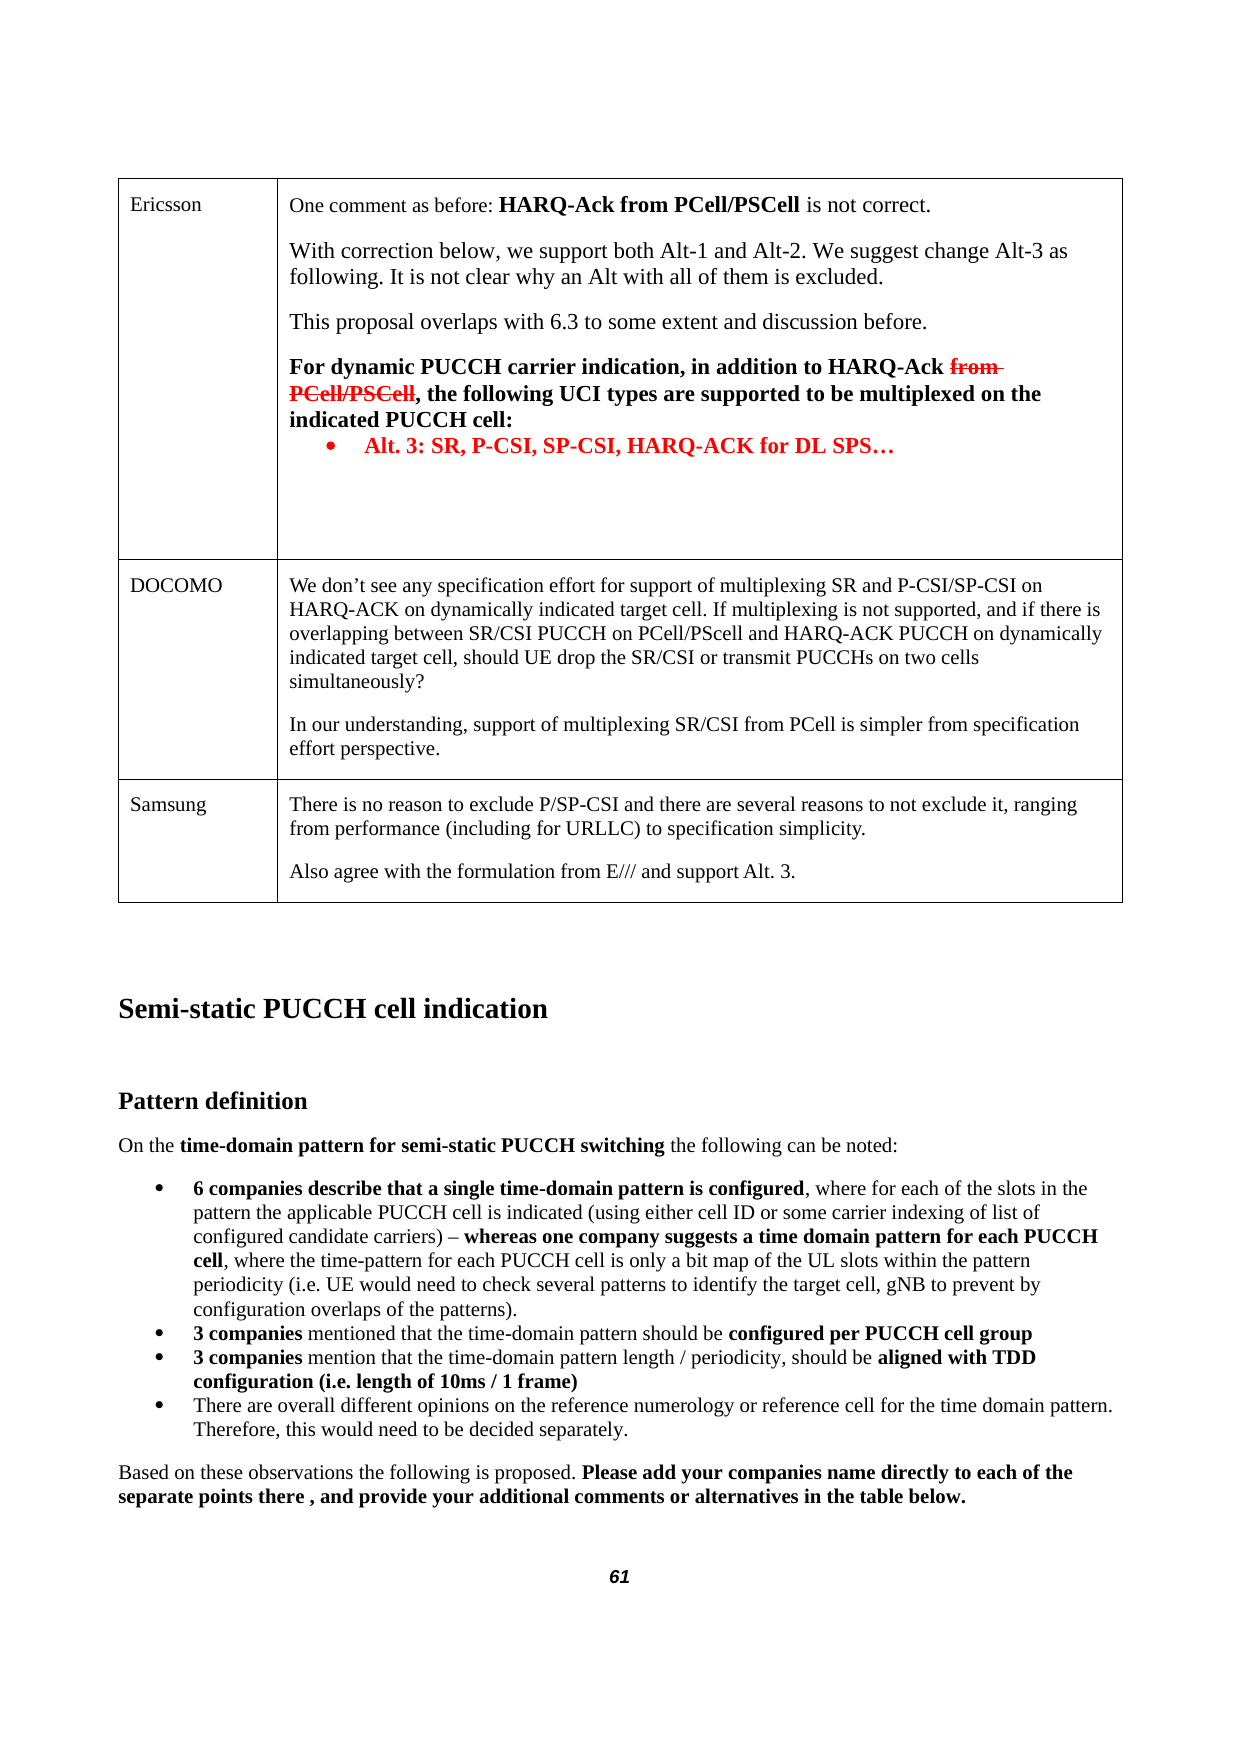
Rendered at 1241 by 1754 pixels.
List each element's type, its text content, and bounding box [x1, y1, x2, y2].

text Pattern definition [118, 1086, 1122, 1114]
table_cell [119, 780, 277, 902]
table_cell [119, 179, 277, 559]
list There are overall different opinions on the reference numerology or reference cell for the time domain pattern. Therefore, this would need to be decided separately. [156, 1393, 1122, 1441]
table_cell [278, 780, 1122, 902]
text Based on these observations the following is proposed. Please add your companies name directly to each of the separate points there , and provide your additional comments or alternatives in the table below. [118, 1459, 1122, 1508]
text On the time-domain pattern for semi-static PUCCH switching the following can be noted: [118, 1133, 1122, 1157]
list 6 companies describe that a single time-domain pattern is configured, where for each of the slots in the pattern the applicable PUCCH cell is indicated (using either cell ID or some carrier indexing of list of configured candidate carriers) – whereas one company suggests a time domain pattern for each PUCCH cell, where the time-pattern for each PUCCH cell is only a bit map of the UL slots within the pattern periodicity (i.e. UE would need to check several patterns to identify the target cell, gNB to prevent by configuration overlaps of the patterns). [156, 1176, 1122, 1321]
list 3 companies mentioned that the time-domain pattern should be configured per PUCCH cell group [156, 1321, 1122, 1344]
list 3 companies mention that the time-domain pattern length / periodicity, should be aligned with TDD configuration (i.e. length of 10ms / 1 frame) [156, 1344, 1122, 1393]
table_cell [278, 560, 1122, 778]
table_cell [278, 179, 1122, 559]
text Semi-static PUCCH cell indication [118, 991, 1122, 1024]
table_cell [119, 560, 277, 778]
